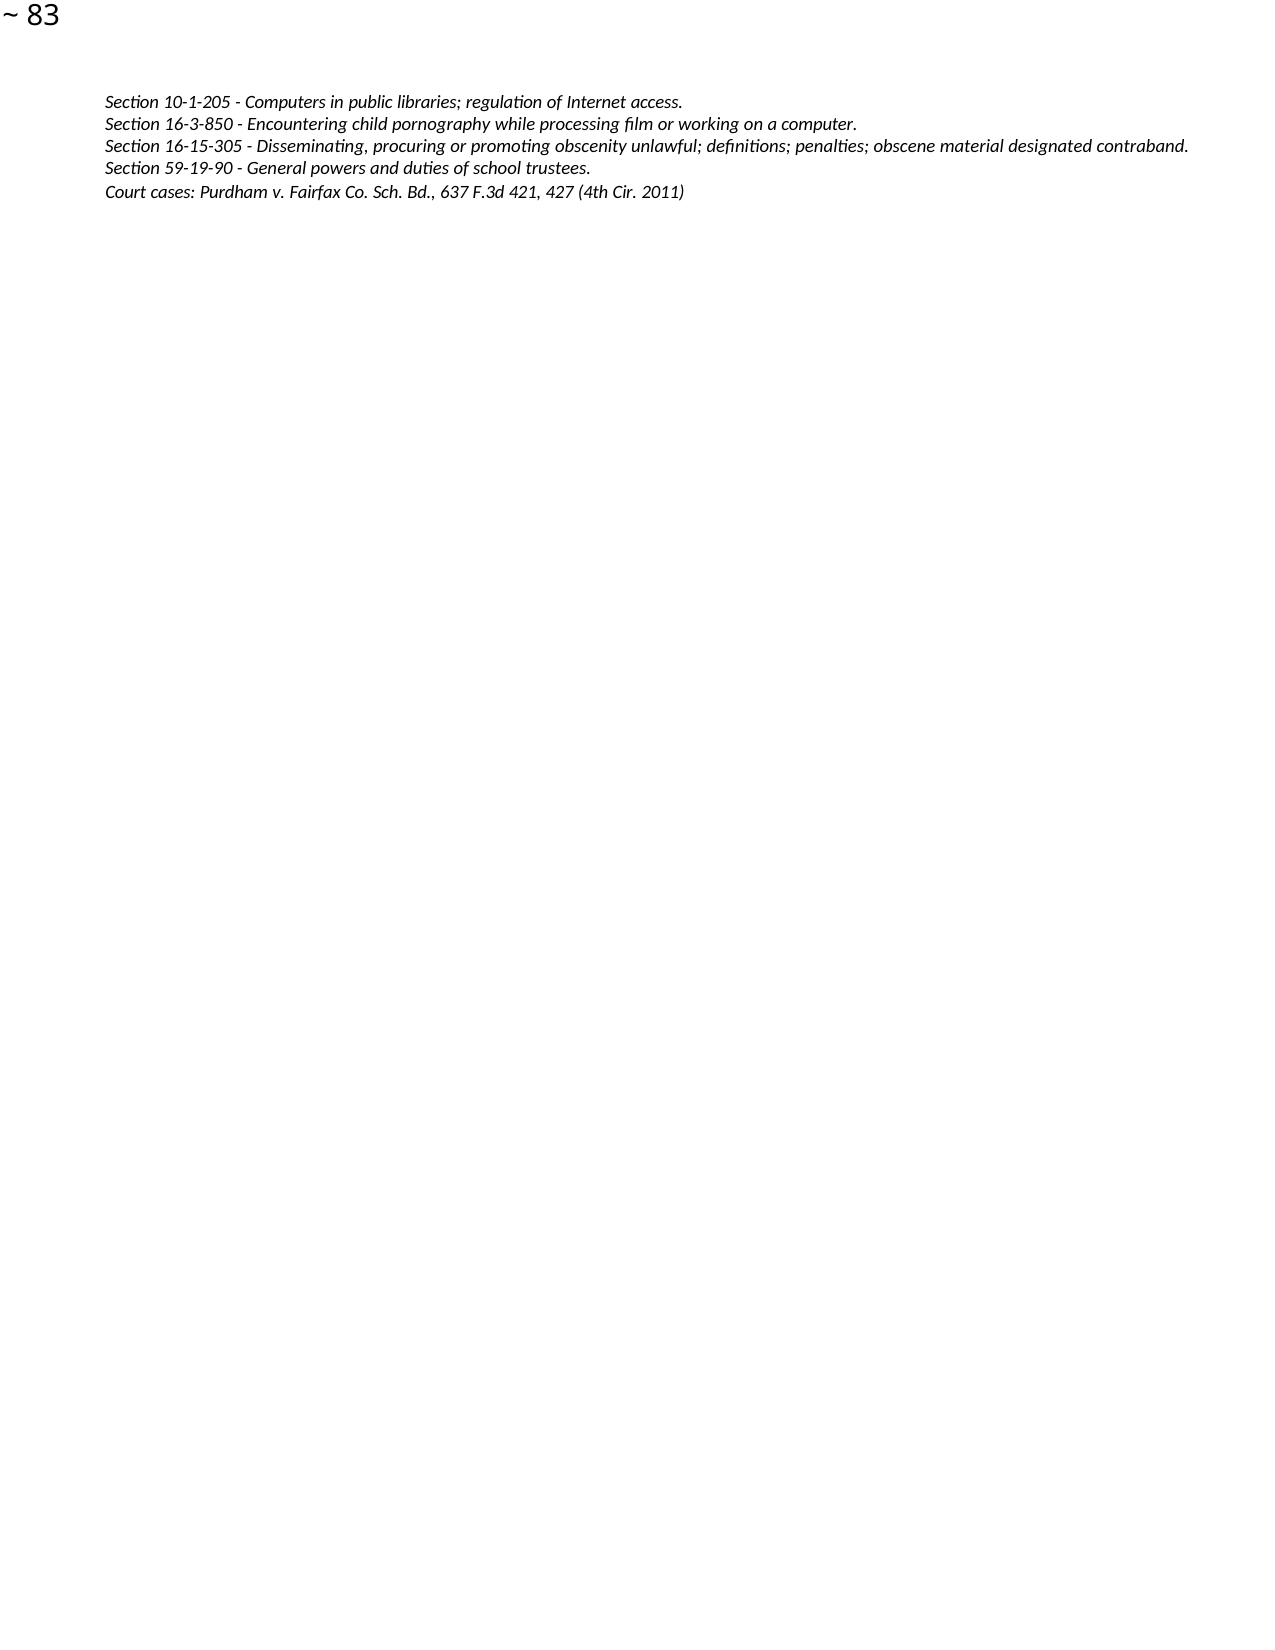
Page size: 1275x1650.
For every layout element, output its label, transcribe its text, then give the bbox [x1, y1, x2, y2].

text Section 16-15-305 - Disseminating, procuring or promoting obscenity unlawful; definitions; penalties; obscene material designated contraband. Section 59-19-90 - General powers and duties of school trustees. [105, 135, 1192, 179]
text Court cases: Purdham v. Fairfax Co. Sch. Bd., 637 F.3d 421, 427 (4th Cir. 2011) [105, 180, 1192, 203]
text Section 16-3-850 - Encountering child pornography while processing film or working on a computer. [105, 113, 1192, 135]
text Section 10-1-205 - Computers in public libraries; regulation of Internet access. [105, 90, 1192, 113]
